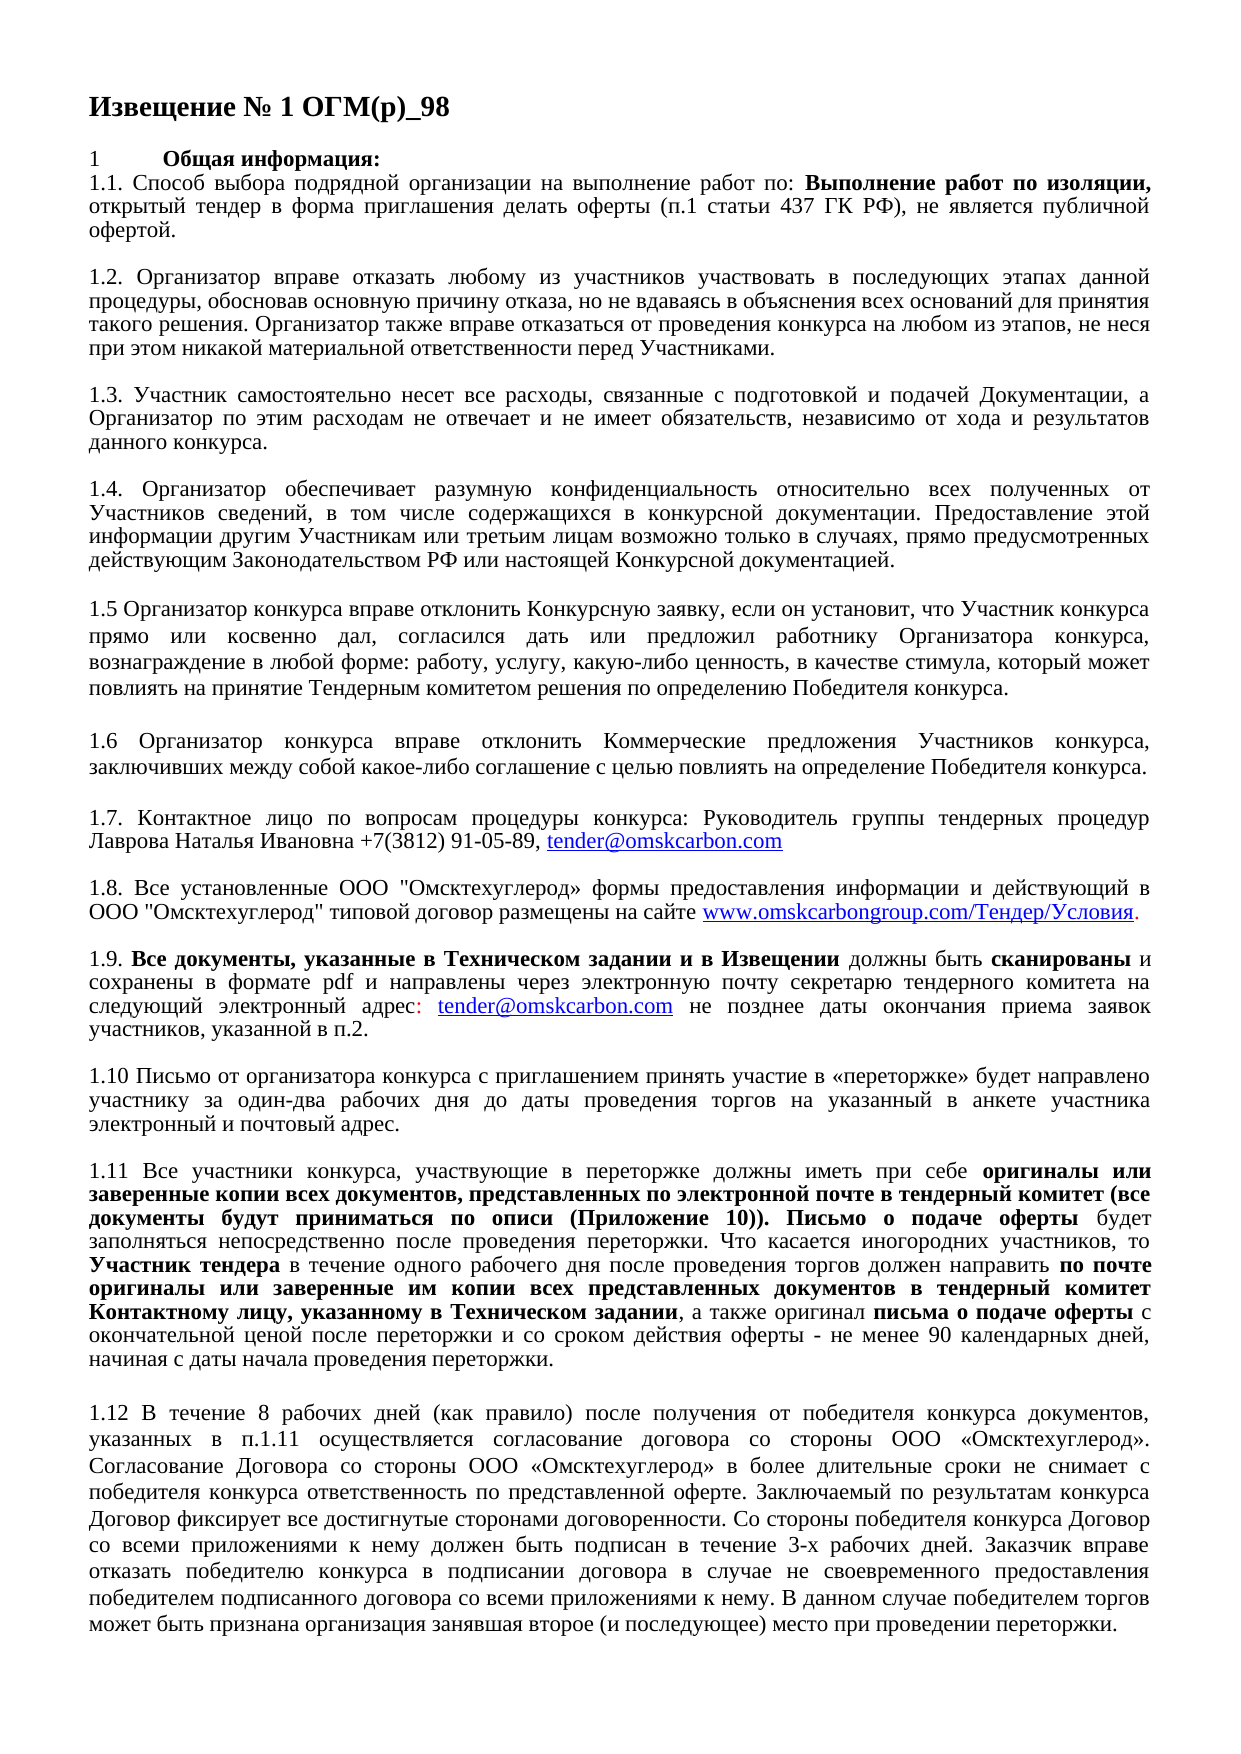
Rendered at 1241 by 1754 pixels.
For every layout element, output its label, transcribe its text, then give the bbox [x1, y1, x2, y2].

text 1.1. Способ выбора подрядной организации на выполнение работ по: Выполнение работ по изоляции, открытый тендер в форма приглашения делать оферты (п.1 статьи 437 ГК РФ), не является публичной офертой. [89, 172, 1152, 242]
text 1.9. Все документы, указанные в Техническом задании и в Извещении должны быть сканированы и сохранены в формате pdf и направлены через электронную почту секретарю тендерного комитета на следующий электронный адрес: tender@omskcarbon.com не позднее даты окончания приема заявок участников, указанной в п.2. [89, 947, 1152, 1042]
text 1.5 Организатор конкурса вправе отклонить Конкурсную заявку, если он установит, что Участник конкурса прямо или косвенно дал, согласился дать или предложил работнику Организатора конкурса, вознаграждение в любой форме: работу, услугу, какую-либо ценность, в качестве стимула, который может повлиять на принятие Тендерным комитетом решения по определению Победителя конкурса. [89, 595, 1152, 701]
text 1.8. Все установленные ООО "Омсктехуглерод» формы предоставления информации и действующий в ООО "Омсктехуглерод" типовой договор размещены на сайте www.omskcarbongroup.com/Тендер/Условия. [89, 877, 1152, 924]
text 1.12 В течение 8 рабочих дней (как правило) после получения от победителя конкурса документов, указанных в п.1.11 осуществляется согласование договора со стороны ООО «Омсктехуглерод». Согласование Договора со стороны ООО «Омсктехуглерод» в более длительные сроки не снимает с победителя конкурса ответственность по представленной оферте. Заключаемый по результатам конкурса Договор фиксирует все достигнутые сторонами договоренности. Со стороны победителя конкурса Договор со всеми приложениями к нему должен быть подписан в течение 3-х рабочих дней. Заказчик вправе отказать победителю конкурса в подписании договора в случае не своевременного предоставления победителем подписанного договора со всеми приложениями к нему. В данном случае победителем торгов может быть признана организация занявшая второе (и последующее) место при проведении переторжки. [89, 1399, 1152, 1636]
text 1.2. Организатор вправе отказать любому из участников участвовать в последующих этапах данной процедуры, обосновав основную причину отказа, но не вдаваясь в объяснения всех оснований для принятия такого решения. Организатор также вправе отказаться от проведения конкурса на любом из этапов, не неся при этом никакой материальной ответственности перед Участниками. [89, 266, 1152, 360]
text 1.11 Все участники конкурса, участвующие в переторжке должны иметь при себе оригиналы или заверенные копии всех документов, представленных по электронной почте в тендерный комитет (все документы будут приниматься по описи (Приложение 10)). Письмо о подаче оферты будет заполняться непосредственно после проведения переторжки. Что касается иногородних участников, то Участник тендера в течение одного рабочего дня после проведения торгов должен направить по почте оригиналы или заверенные им копии всех представленных документов в тендерный комитет Контактному лицу, указанному в Техническом задании, а также оригинал письма о подаче оферты с окончательной ценой после переторжки и со сроком действия оферты - не менее 90 календарных дней, начиная с даты начала проведения переторжки. [89, 1159, 1152, 1371]
text 1.6 Организатор конкурса вправе отклонить Коммерческие предложения Участников конкурса, заключивших между собой какое-либо соглашение с целью повлиять на определение Победителя конкурса. [89, 727, 1152, 780]
text 1.3. Участник самостоятельно несет все расходы, связанные с подготовкой и подачей Документации, а Организатор по этим расходам не отвечает и не имеет обязательств, независимо от хода и результатов данного конкурса. [89, 383, 1152, 454]
text 1.7. Контактное лицо по вопросам процедуры конкурса: Руководитель группы тендерных процедур Лаврова Наталья Ивановна +7(3812) 91-05-89, tender@omskcarbon.com [89, 806, 1152, 853]
text Извещение № 1 ОГМ(р)_98 [89, 89, 1152, 122]
text 1.10 Письмо от организатора конкурса с приглашением принять участие в «переторжке» будет направлено участнику за один-два рабочих дня до даты проведения торгов на указанный в анкете участника электронный и почтовый адрес. [89, 1065, 1152, 1136]
text 1.4. Организатор обеспечивает разумную конфиденциальность относительно всех полученных от Участников сведений, в том числе содержащихся в конкурсной документации. Предоставление этой информации другим Участникам или третьим лицам возможно только в случаях, прямо предусмотренных действующим Законодательством РФ или настоящей Конкурсной документацией. [89, 478, 1152, 572]
list Общая информация: [89, 148, 1152, 172]
